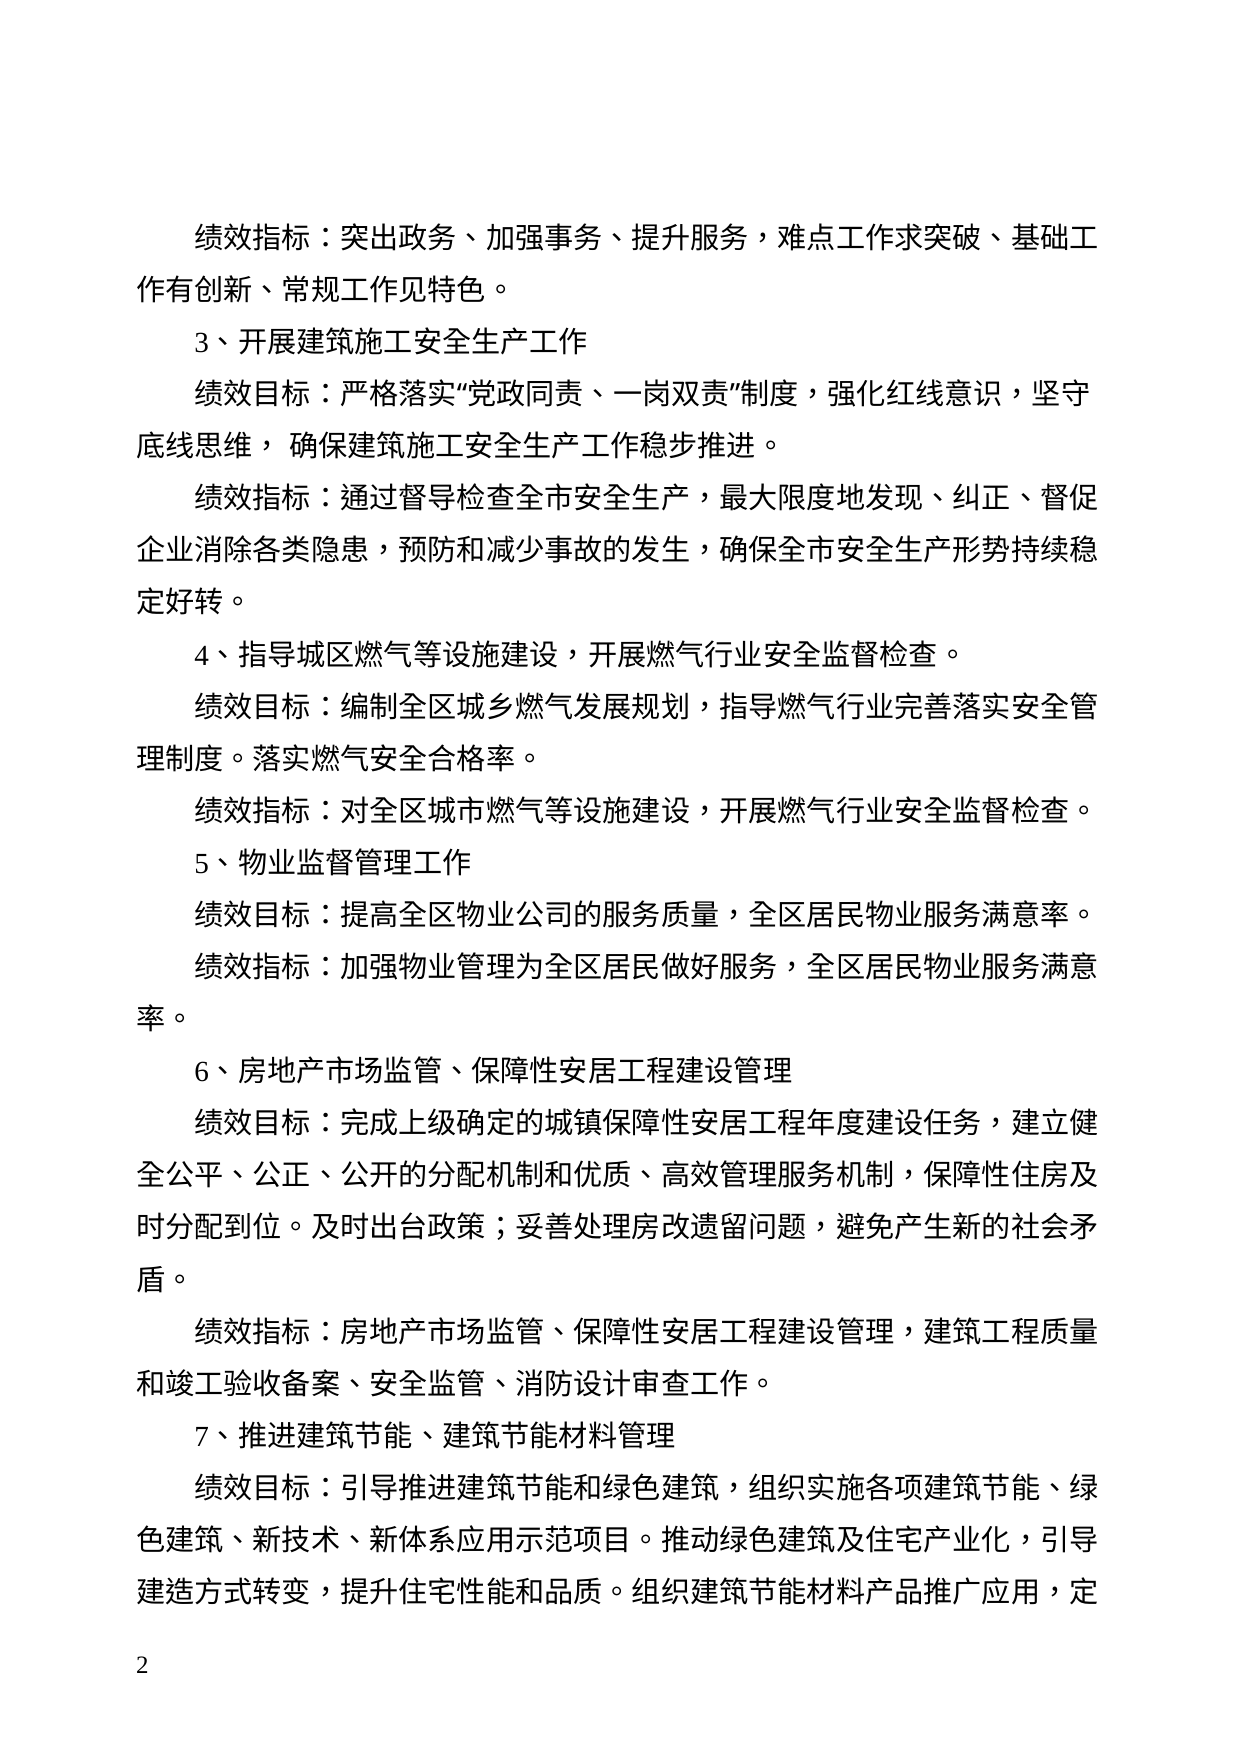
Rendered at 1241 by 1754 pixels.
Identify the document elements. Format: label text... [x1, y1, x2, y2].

text 绩效指标：对全区城市燃气等设施建设，开展燃气行业安全监督检查。 [136, 779, 1104, 832]
text 绩效目标：提高全区物业公司的服务质量，全区居民物业服务满意率。 [136, 884, 1104, 936]
text 绩效目标：完成上级确定的城镇保障性安居工程年度建设任务，建立健全公平、公正、公开的分配机制和优质、高效管理服务机制，保障性住房及时分配到位。及时出台政策；妥善处理房改遗留问题，避免产生新的社会矛盾。 [136, 1092, 1104, 1300]
text 绩效指标：加强物业管理为全区居民做好服务，全区居民物业服务满意率。 [136, 936, 1104, 1040]
text 3、开展建筑施工安全生产工作 [136, 311, 1104, 363]
text 绩效指标：房地产市场监管、保障性安居工程建设管理，建筑工程质量和竣工验收备案、安全监管、消防设计审查工作。 [136, 1300, 1104, 1404]
text 6、房地产市场监管、保障性安居工程建设管理 [136, 1040, 1104, 1092]
text 绩效目标：严格落实“党政同责、一岗双责”制度，强化红线意识，坚守底线思维， 确保建筑施工安全生产工作稳步推进。 [136, 363, 1104, 467]
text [136, 1457, 1104, 1613]
text 5、物业监督管理工作 [136, 832, 1104, 884]
text 绩效指标：突出政务、加强事务、提升服务，难点工作求突破、基础工作有创新、常规工作见特色。 [136, 207, 1104, 311]
text 4、指导城区燃气等设施建设，开展燃气行业安全监督检查。 [136, 623, 1104, 675]
text 绩效指标：通过督导检查全市安全生产，最大限度地发现、纠正、督促企业消除各类隐患，预防和减少事故的发生，确保全市安全生产形势持续稳定好转。 [136, 467, 1104, 623]
text 绩效目标：编制全区城乡燃气发展规划，指导燃气行业完善落实安全管理制度。落实燃气安全合格率。 [136, 675, 1104, 779]
text 7、推进建筑节能、建筑节能材料管理 [136, 1404, 1104, 1457]
